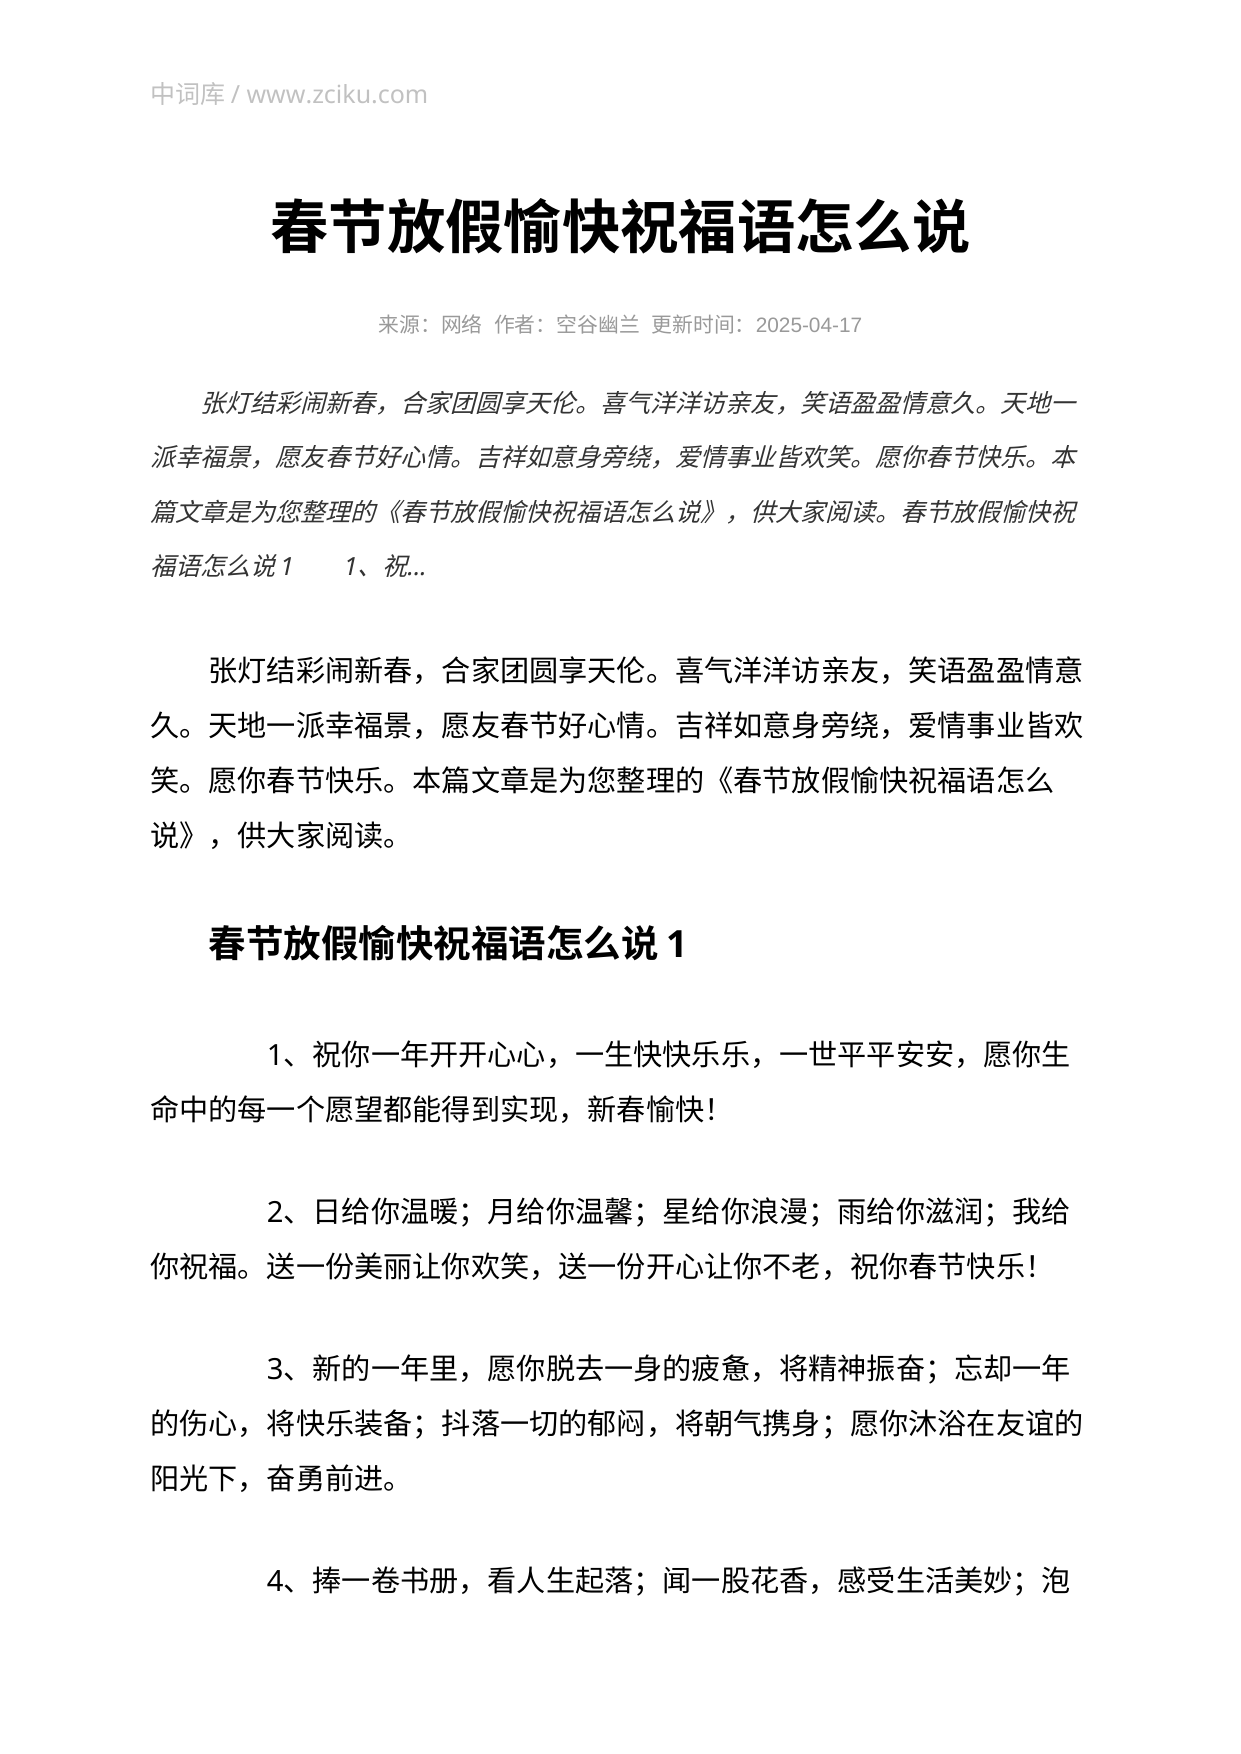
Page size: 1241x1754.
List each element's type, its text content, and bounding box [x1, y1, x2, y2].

text 张灯结彩闹新春，合家团圆享天伦。喜气洋洋访亲友，笑语盈盈情意久。天地一派幸福景，愿友春节好心情。吉祥如意身旁绕，爱情事业皆欢笑。愿你春节快乐。本篇文章是为您整理的《春节放假愉快祝福语怎么说》，供大家阅读。春节放假愉快祝福语怎么说1 1、祝... [150, 383, 1090, 583]
text 张灯结彩闹新春，合家团圆享天伦。喜气洋洋访亲友，笑语盈盈情意久。天地一派幸福景，愿友春节好心情。吉祥如意身旁绕，爱情事业皆欢笑。愿你春节快乐。本篇文章是为您整理的《春节放假愉快祝福语怎么说》，供大家阅读。 [150, 648, 1090, 855]
text 春节放假愉快祝福语怎么说1 [150, 914, 1090, 969]
text 2、日给你温暖；月给你温馨；星给你浪漫；雨给你滋润；我给你祝福。送一份美丽让你欢笑，送一份开心让你不老，祝你春节快乐！ [150, 1189, 1090, 1286]
text 来源：网络 作者：空谷幽兰 更新时间：2025-04-17 [150, 313, 1090, 337]
text 1、祝你一年开开心心，一生快快乐乐，一世平平安安，愿你生命中的每一个愿望都能得到实现，新春愉快！ [150, 1032, 1090, 1129]
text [150, 1557, 1090, 1599]
subtitle 春节放假愉快祝福语怎么说 [150, 181, 1090, 266]
text 3、新的一年里，愿你脱去一身的疲惫，将精神振奋；忘却一年的伤心，将快乐装备；抖落一切的郁闷，将朝气携身；愿你沐浴在友谊的阳光下，奋勇前进。 [150, 1345, 1090, 1498]
